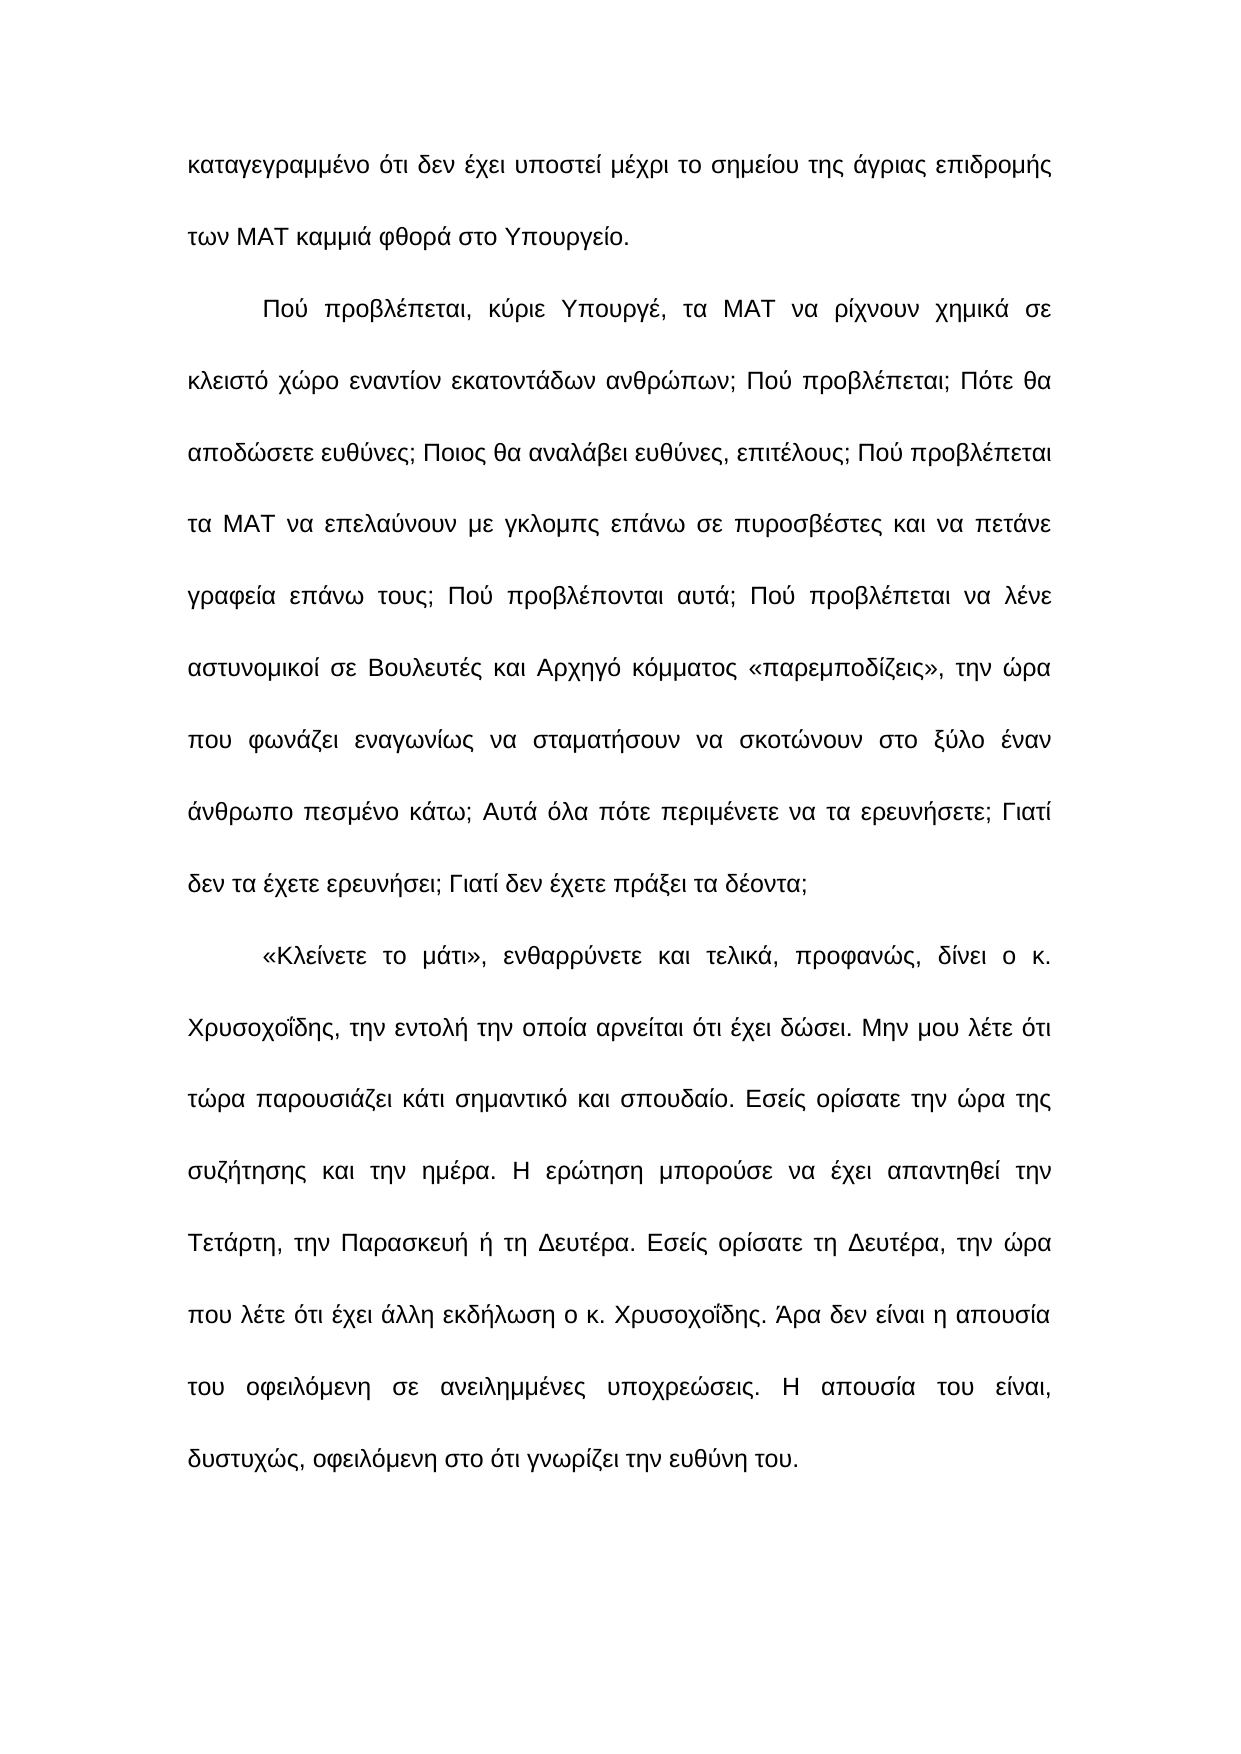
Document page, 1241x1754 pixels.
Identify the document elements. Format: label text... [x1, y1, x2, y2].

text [187, 150, 1053, 251]
text «Κλείνετε το μάτι», ενθαρρύνετε και τελικά, προφανώς, δίνει ο κ. Χρυσοχοΐδης, την εντολή την οποία αρνείται ότι έχει δώσει. Μην μου λέτε ότι τώρα παρουσιάζει κάτι σημαντικό και σπουδαίο. Εσείς ορίσατε την ώρα της συζήτησης και την ημέρα. Η ερώτηση μπορούσε να έχει απαντηθεί την Τετάρτη, την Παρασκευή ή τη Δευτέρα. Εσείς ορίσατε τη Δευτέρα, την ώρα που λέτε ότι έχει άλλη εκδήλωση ο κ. Χρυσοχοΐδης. Άρα δεν είναι η απουσία του οφειλόμενη σε ανειλημμένες υποχρεώσεις. Η απουσία του είναι, δυστυχώς, οφειλόμενη στο ότι γνωρίζει την ευθύνη του. [187, 941, 1053, 1472]
text Πού προβλέπεται, κύριε Υπουργέ, τα ΜΑΤ να ρίχνουν χημικά σε κλειστό χώρο εναντίον εκατοντάδων ανθρώπων; Πού προβλέπεται; Πότε θα αποδώσετε ευθύνες; Ποιος θα αναλάβει ευθύνες, επιτέλους; Πού προβλέπεται τα ΜΑΤ να επελαύνουν με γκλομπς επάνω σε πυροσβέστες και να πετάνε γραφεία επάνω τους; Πού προβλέπονται αυτά; Πού προβλέπεται να λένε αστυνομικοί σε Βουλευτές και Αρχηγό κόμματος «παρεμποδίζεις», την ώρα που φωνάζει εναγωνίως να σταματήσουν να σκοτώνουν στο ξύλο έναν άνθρωπο πεσμένο κάτω; Αυτά όλα πότε περιμένετε να τα ερευνήσετε; Γιατί δεν τα έχετε ερευνήσει; Γιατί δεν έχετε πράξει τα δέοντα; [187, 294, 1053, 897]
